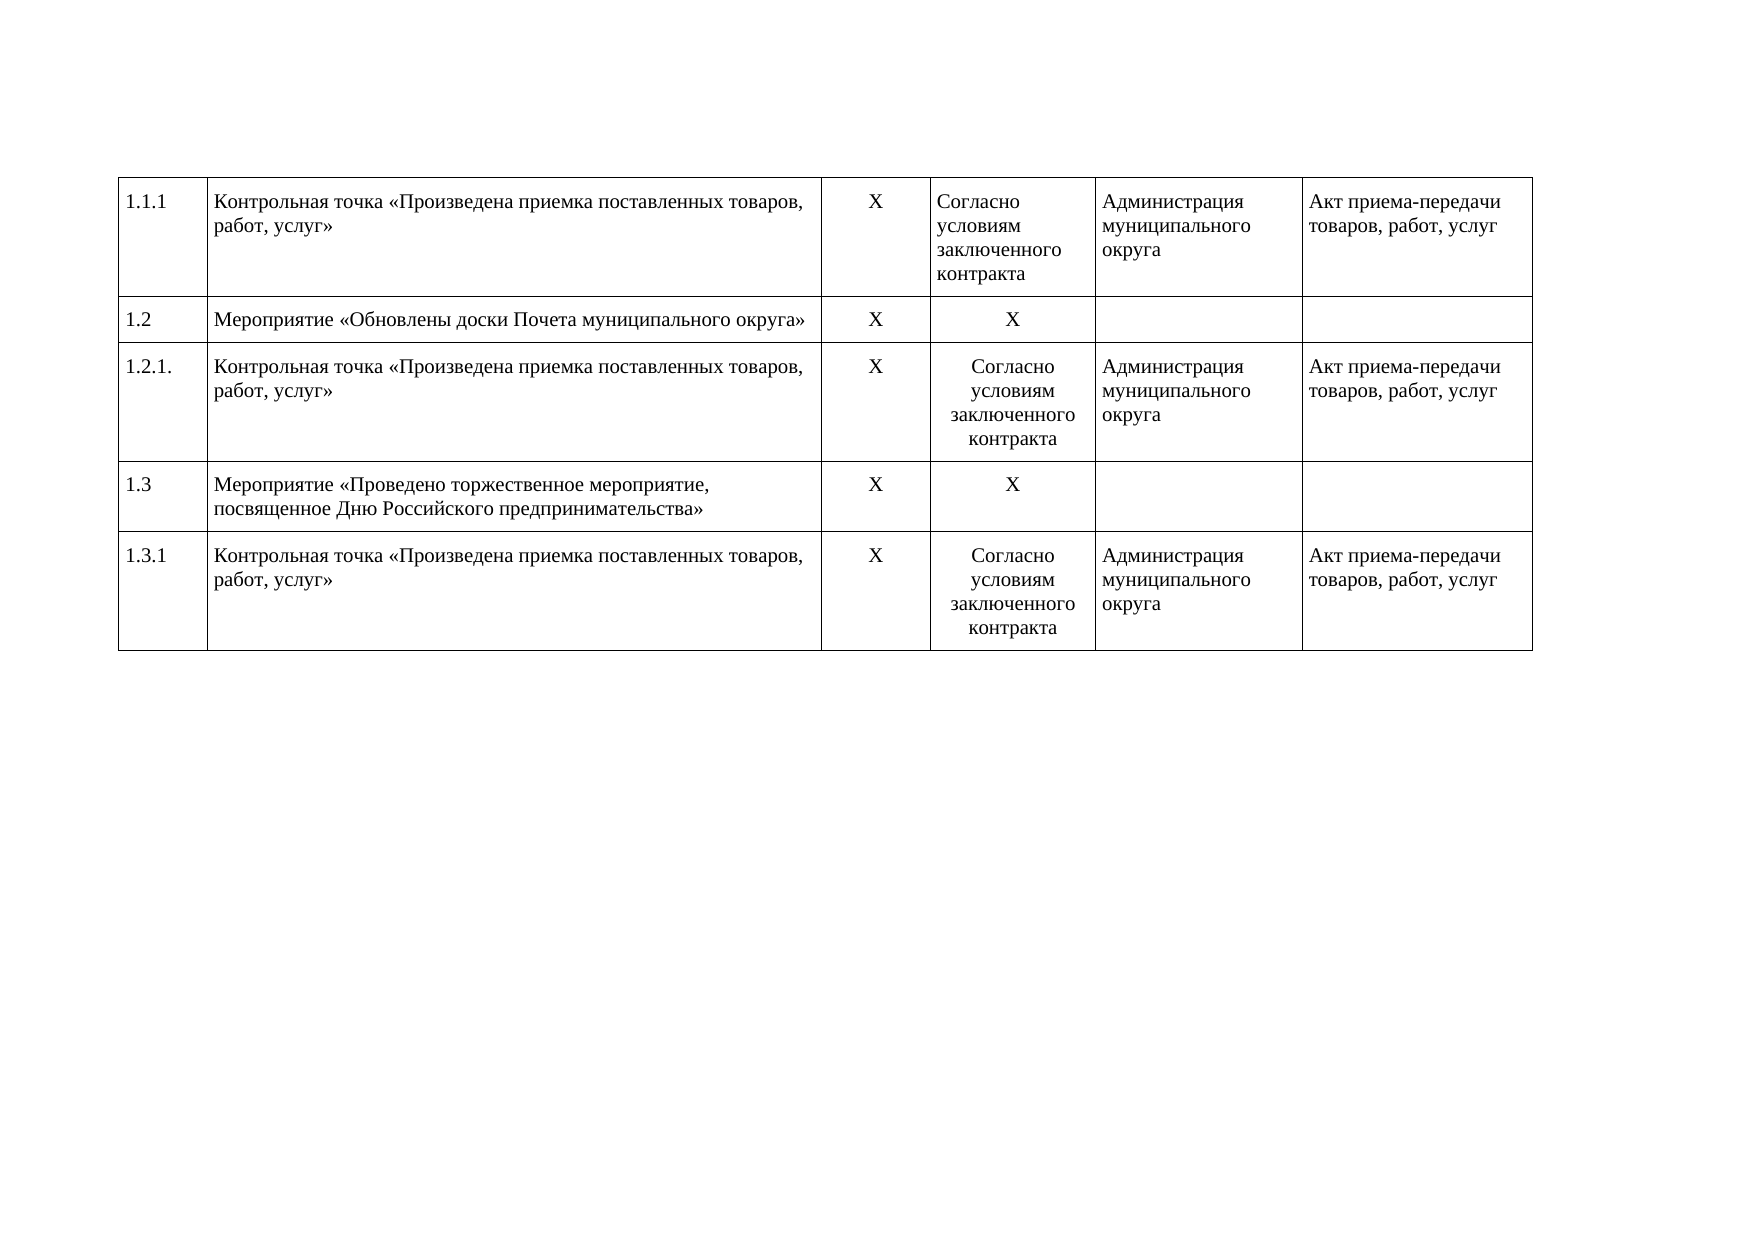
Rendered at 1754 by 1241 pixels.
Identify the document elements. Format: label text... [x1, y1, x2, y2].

table_cell [1303, 297, 1532, 342]
table_cell 1.3.1 [119, 532, 207, 649]
table_cell Контрольная точка «Произведена приемка поставленных товаров, работ, услуг» [208, 343, 821, 461]
table_cell 1.2 [119, 297, 207, 342]
table_cell Акт приема-передачи товаров, работ, услуг [1303, 343, 1532, 461]
table_cell Администрация муниципального округа [1096, 343, 1302, 461]
table_cell Администрация муниципального округа [1096, 532, 1302, 649]
table_cell [1096, 297, 1302, 342]
table_cell Акт приема-передачи товаров, работ, услуг [1303, 178, 1532, 296]
table_cell X [931, 297, 1095, 342]
table_cell Контрольная точка «Произведена приемка поставленных товаров, работ, услуг» [208, 178, 821, 296]
table_cell 1.3 [119, 462, 207, 531]
table_cell X [822, 462, 930, 531]
table_cell X [822, 297, 930, 342]
table_cell X [822, 178, 930, 296]
table_cell 1.1.1 [119, 178, 207, 296]
table_cell X [822, 532, 930, 649]
table_cell Акт приема-передачи товаров, работ, услуг [1303, 532, 1532, 649]
table_cell 1.2.1. [119, 343, 207, 461]
table_cell Мероприятие «Проведено торжественное мероприятие, посвященное Дню Российского предпринимательства» [208, 462, 821, 531]
table_cell X [822, 343, 930, 461]
table_cell Мероприятие «Обновлены доски Почета муниципального округа» [208, 297, 821, 342]
table_cell [1303, 462, 1532, 531]
table_cell Согласно условиям заключенного контракта [931, 178, 1095, 296]
table_cell Контрольная точка «Произведена приемка поставленных товаров, работ, услуг» [208, 532, 821, 649]
table_cell Согласно условиям заключенного контракта [931, 532, 1095, 649]
table_cell Согласно условиям заключенного контракта [931, 343, 1095, 461]
table_cell X [931, 462, 1095, 531]
table_cell Администрация муниципального округа [1096, 178, 1302, 296]
table_cell [1096, 462, 1302, 531]
